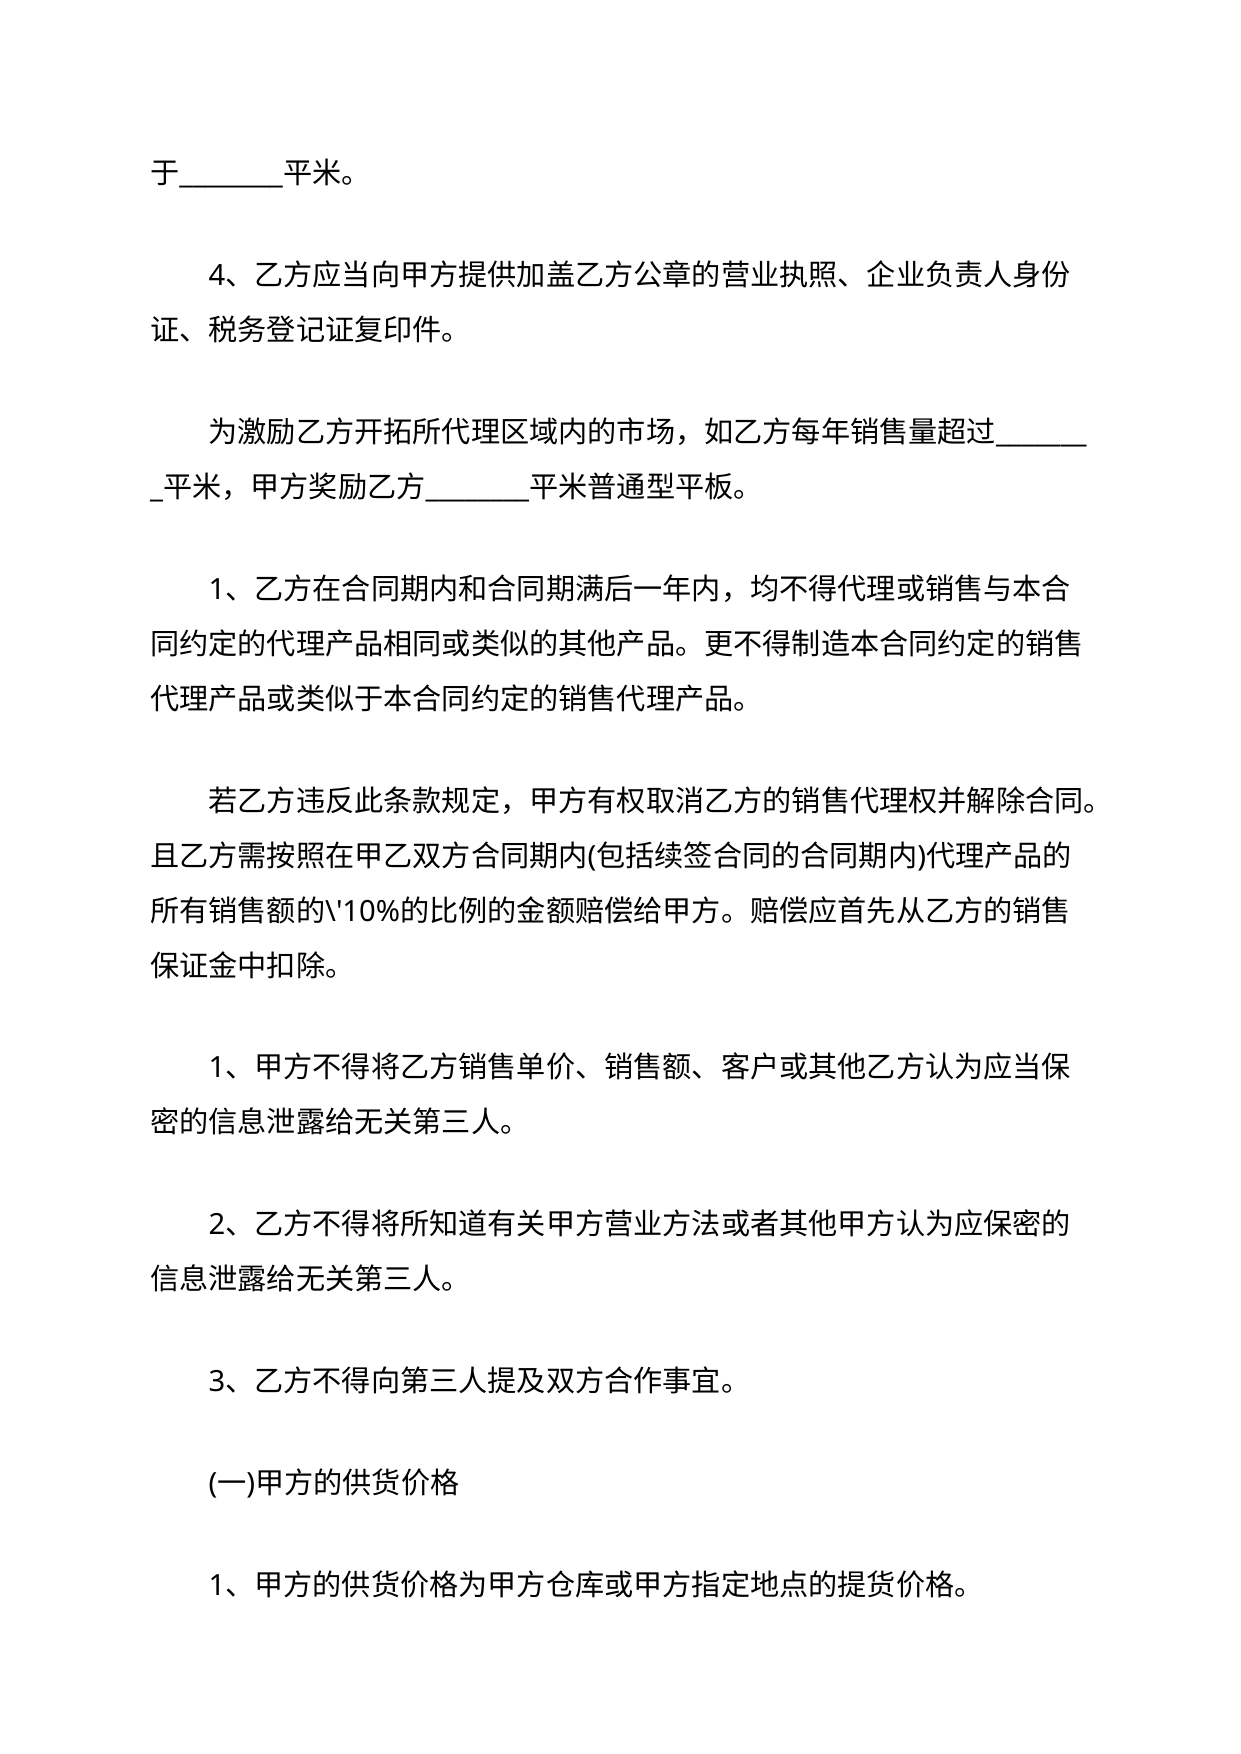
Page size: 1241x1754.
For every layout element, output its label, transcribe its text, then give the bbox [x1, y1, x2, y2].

text 1、甲方不得将乙方销售单价、销售额、客户或其他乙方认为应当保密的信息泄露给无关第三人。 [150, 1044, 1090, 1141]
text 4、乙方应当向甲方提供加盖乙方公章的营业执照、企业负责人身份证、税务登记证复印件。 [150, 252, 1090, 349]
text (一)甲方的供货价格 [150, 1459, 1090, 1502]
text 1、乙方在合同期内和合同期满后一年内，均不得代理或销售与本合同约定的代理产品相同或类似的其他产品。更不得制造本合同约定的销售代理产品或类似于本合同约定的销售代理产品。 [150, 566, 1090, 718]
text 3、乙方不得向第三人提及双方合作事宜。 [150, 1358, 1090, 1400]
text 若乙方违反此条款规定，甲方有权取消乙方的销售代理权并解除合同。且乙方需按照在甲乙双方合同期内(包括续签合同的合同期内)代理产品的所有销售额的\'10%的比例的金额赔偿给甲方。赔偿应首先从乙方的销售保证金中扣除。 [150, 777, 1090, 984]
text 1、甲方的供货价格为甲方仓库或甲方指定地点的提货价格。 [150, 1562, 1090, 1604]
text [150, 150, 1090, 192]
text 2、乙方不得将所知道有关甲方营业方法或者其他甲方认为应保密的信息泄露给无关第三人。 [150, 1201, 1090, 1298]
text 为激励乙方开拓所代理区域内的市场，如乙方每年销售量超过________平米，甲方奖励乙方________平米普通型平板。 [150, 409, 1090, 506]
